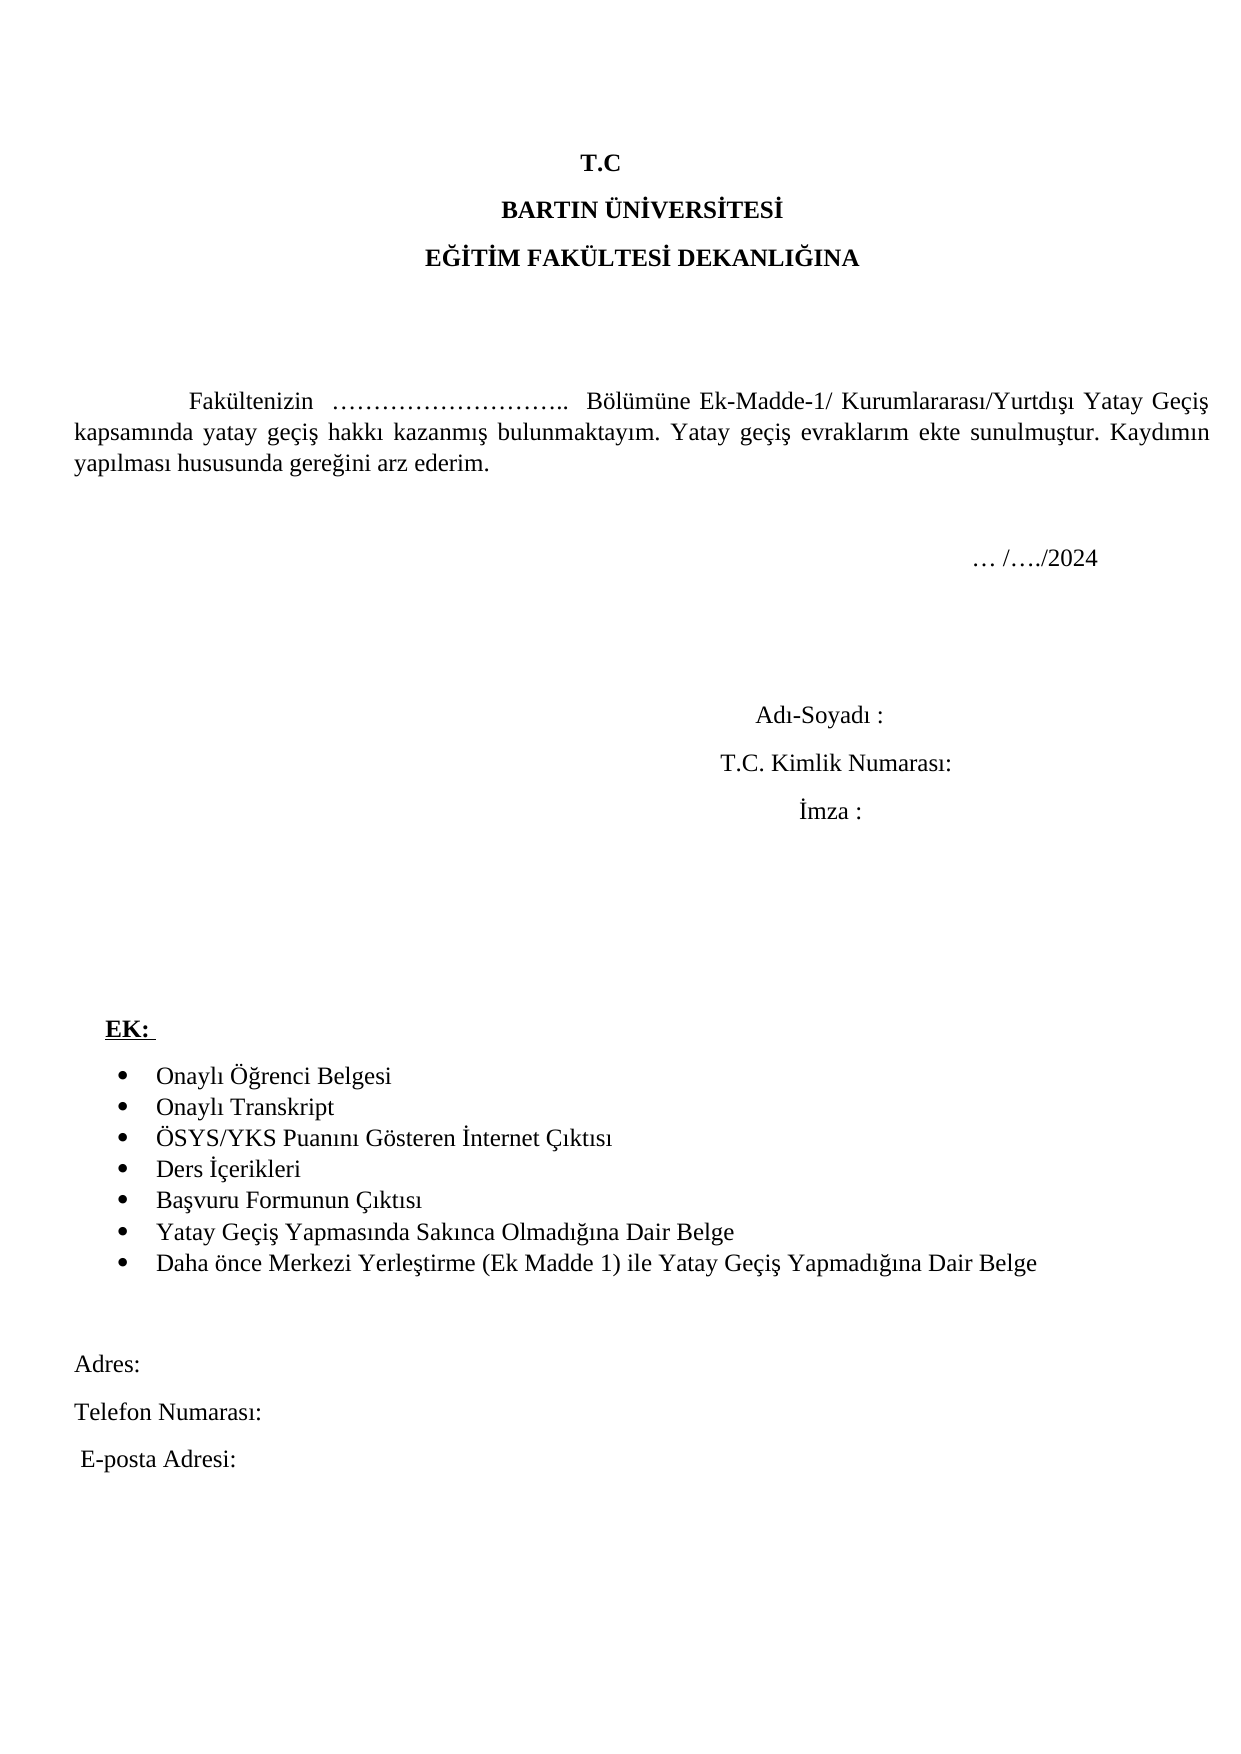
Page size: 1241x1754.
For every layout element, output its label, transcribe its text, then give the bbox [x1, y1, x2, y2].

text Fakültenizin ……………………….. Bölümüne Ek-Madde-1/ Kurumlararası/Yurtdışı Yatay Geçiş kapsamında yatay geçiş hakkı kazanmış bulunmaktayım. Yatay geçiş evraklarım ekte sunulmuştur. Kaydımın yapılması hususunda gereğini arz ederim. [74, 386, 1211, 477]
list Onaylı Transkript [118, 1092, 1211, 1121]
list Daha önce Merkezi Yerleştirme (Ek Madde 1) ile Yatay Geçiş Yapmadığına Dair Belge [118, 1248, 1211, 1276]
list Ders İçerikleri [118, 1154, 1211, 1183]
text BARTIN ÜNİVERSİTESİ [74, 195, 1211, 224]
text T.C [74, 148, 1211, 176]
text … /…./2024 [74, 543, 1211, 634]
text T.C. Kimlik Numarası: [74, 748, 1211, 777]
text EĞİTİM FAKÜLTESİ DEKANLIĞINA [74, 243, 1211, 272]
text Adres: [74, 1349, 1211, 1378]
text E-posta Adresi: [74, 1444, 1211, 1473]
list Onaylı Öğrenci Belgesi [118, 1061, 1211, 1090]
list Yatay Geçiş Yapmasında Sakınca Olmadığına Dair Belge [118, 1217, 1211, 1245]
text EK: [74, 1014, 1211, 1042]
list ÖSYS/YKS Puanını Gösteren İnternet Çıktısı [118, 1123, 1211, 1152]
text Adı-Soyadı : [74, 700, 1211, 729]
text Telefon Numarası: [74, 1397, 1211, 1426]
text İmza : [74, 796, 1211, 824]
list Başvuru Formunun Çıktısı [118, 1186, 1211, 1214]
